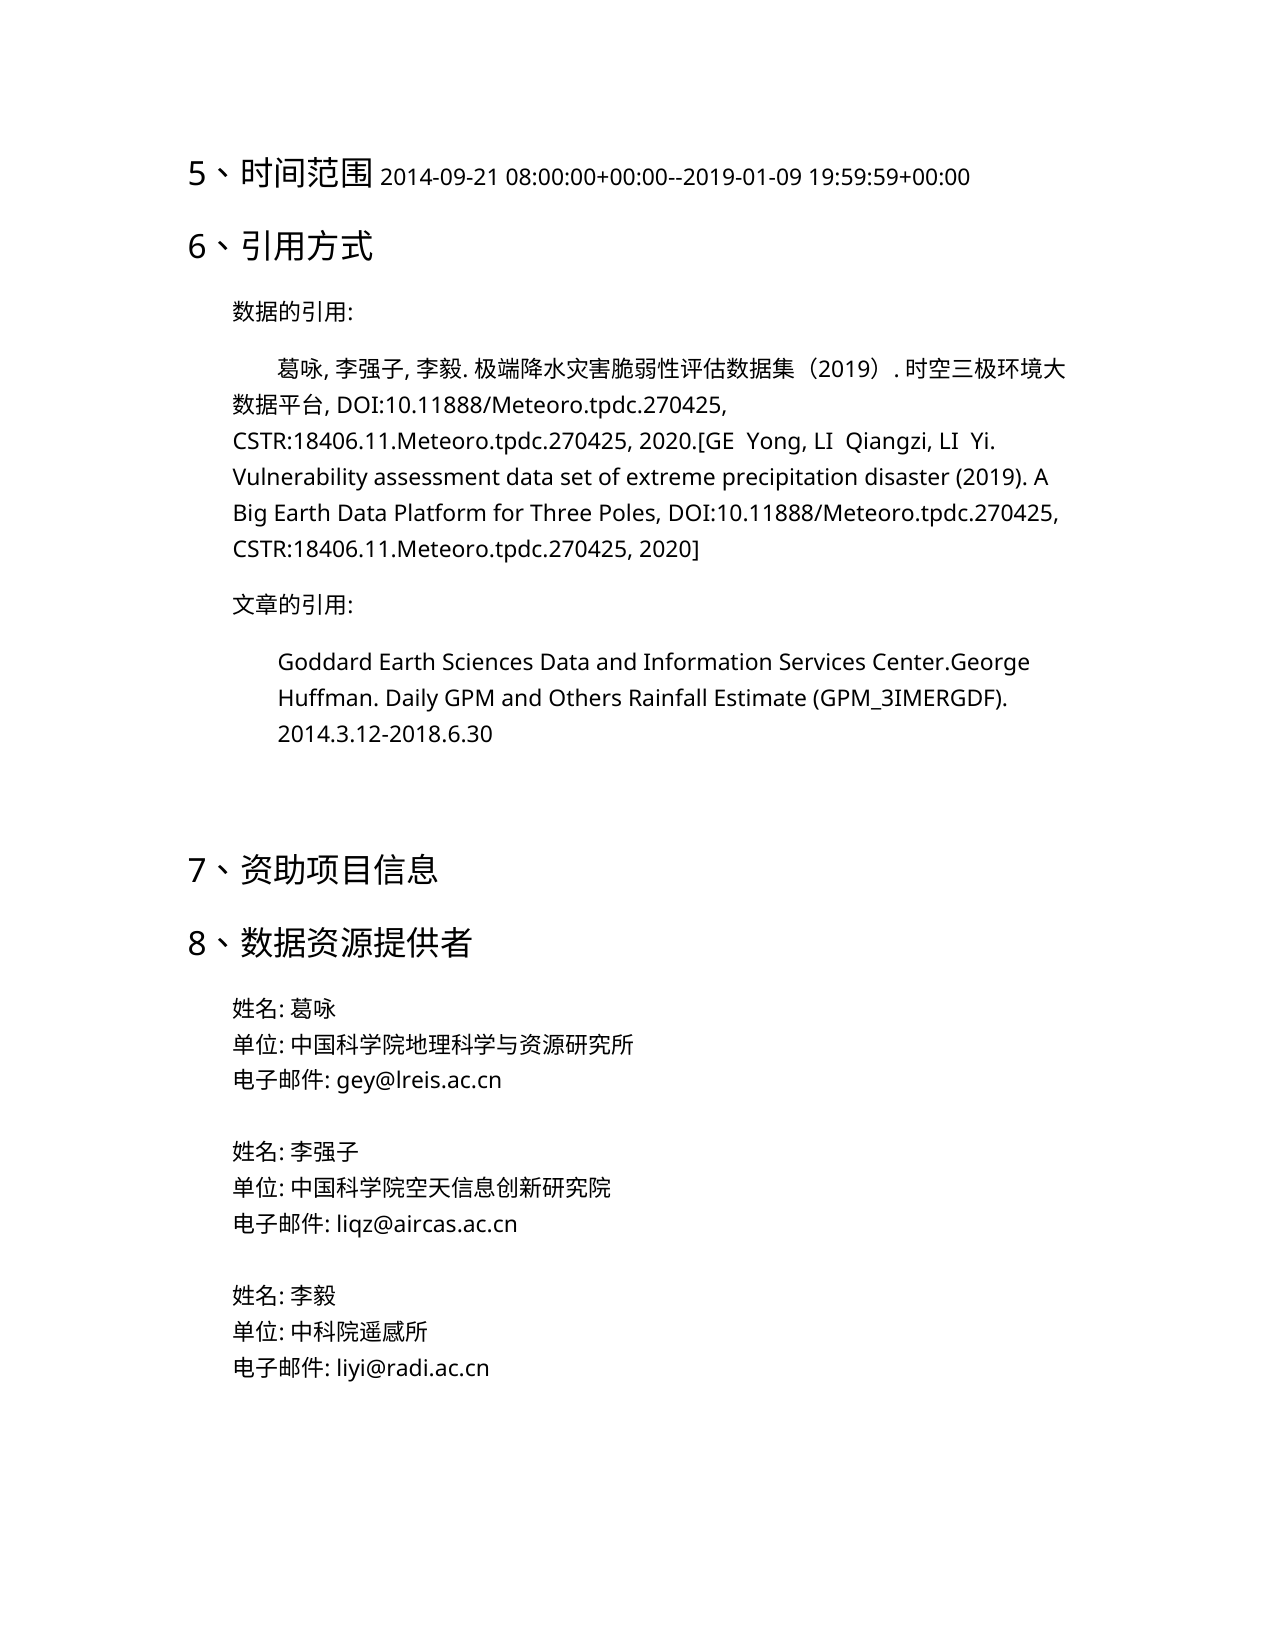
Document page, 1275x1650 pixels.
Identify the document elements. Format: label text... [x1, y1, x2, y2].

text 8、数据资源提供者 [187, 919, 1087, 965]
text 数据的引用: [232, 296, 1087, 327]
text 葛咏, 李强子, 李毅. 极端降水灾害脆弱性评估数据集（2019）. 时空三极环境大数据平台, DOI:10.11888/Meteoro.tpdc.270425, CSTR:18406.11.Meteoro.tpdc.270425, 2020.[GE Yong, LI Qiangzi, LI Yi. Vulnerability assessment data set of extreme precipitation disaster (2019). A Big Earth Data Platform for Three Poles, DOI:10.11888/Meteoro.tpdc.270425, CSTR:18406.11.Meteoro.tpdc.270425, 2020] [232, 353, 1087, 564]
text 文章的引用: [232, 589, 1087, 621]
text 7、资助项目信息 [187, 847, 1087, 892]
text Goddard Earth Sciences Data and Information Services Center.George Huffman. Daily GPM and Others Rainfall Estimate (GPM_3IMERGDF). 2014.3.12-2018.6.30 [277, 646, 1087, 821]
text 5、时间范围2014-09-21 08:00:00+00:00--2019-01-09 19:59:59+00:00 [187, 150, 1087, 195]
text 6、引用方式 [187, 223, 1087, 268]
text 姓名: 葛咏 单位: 中国科学院地理科学与资源研究所 电子邮件: gey@lreis.ac.cn 姓名: 李强子 单位: 中国科学院空天信息创新研究院 电子邮件: liqz@aircas.ac.cn 姓名: 李毅 单位: 中科院遥感所 电子邮件: liyi@radi.ac.cn [232, 993, 1087, 1455]
